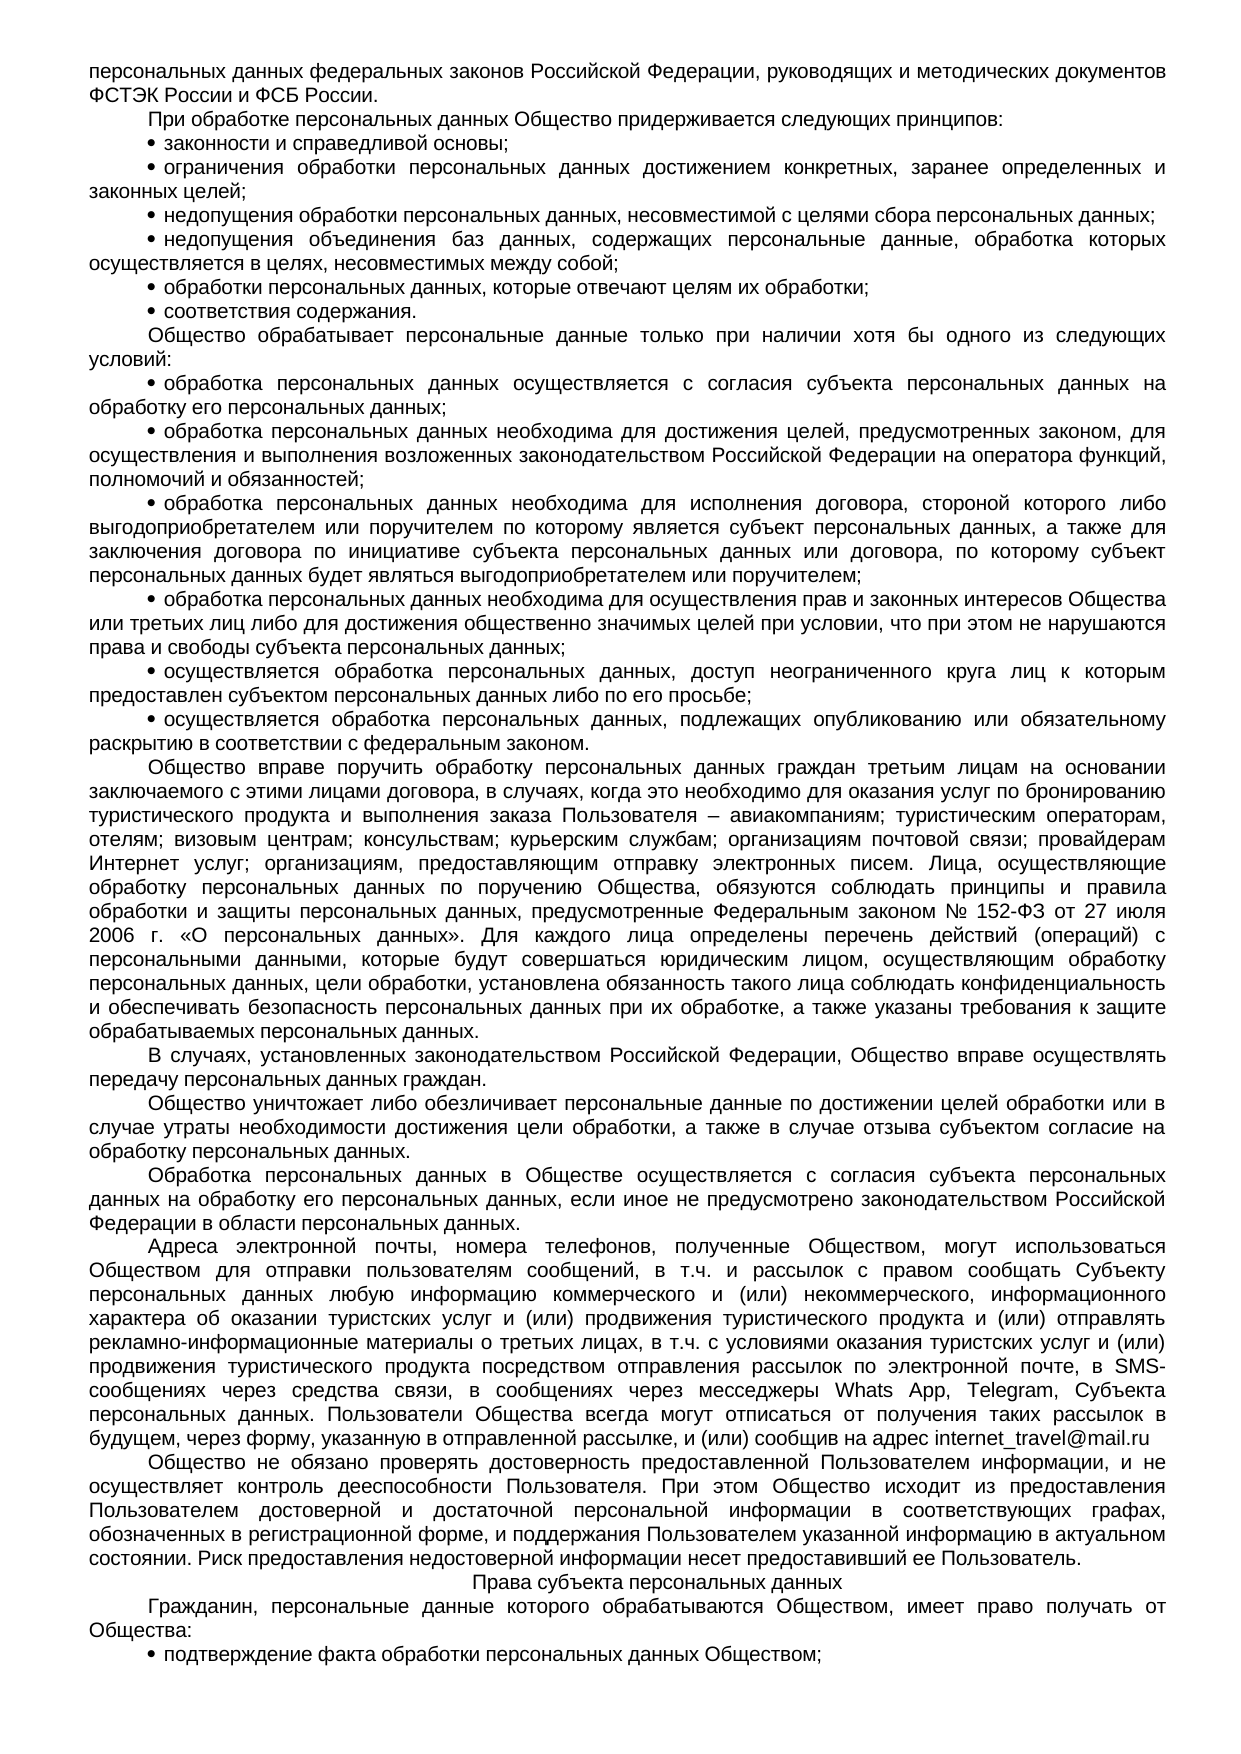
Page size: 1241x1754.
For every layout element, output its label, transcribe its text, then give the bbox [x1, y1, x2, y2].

text Адреса электронной почты, номера телефонов, полученные Обществом, могут использоваться Обществом для отправки пользователям сообщений, в т.ч. и рассылок с правом сообщать Субъекту персональных данных любую информацию коммерческого и (или) некоммерческого, информационного характера об оказании туристских услуг и (или) продвижения туристического продукта и (или) отправлять рекламно-информационные материалы о третьих лицах, в т.ч. с условиями оказания туристских услуг и (или) продвижения туристического продукта посредством отправления рассылок по электронной почте, в SMS-сообщениях через средства связи, в сообщениях через месседжеры Whats App, Telegram, Субъекта персональных данных. Пользователи Общества всегда могут отписаться от получения таких рассылок в будущем, через форму, указанную в отправленной рассылке, и (или) сообщив на адрес internet_travel@mail.ru [89, 1234, 1167, 1450]
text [89, 59, 1167, 107]
list обработка персональных данных необходима для достижения целей, предусмотренных законом, для осуществления и выполнения возложенных законодательством Российской Федерации на оператора функций, полномочий и обязанностей; [89, 419, 1167, 491]
list обработка персональных данных необходима для исполнения договора, стороной которого либо выгодоприобретателем или поручителем по которому является субъект персональных данных, а также для заключения договора по инициативе субъекта персональных данных или договора, по которому субъект персональных данных будет являться выгодоприобретателем или поручителем; [89, 491, 1167, 587]
list осуществляется обработка персональных данных, доступ неограниченного круга лиц к которым предоставлен субъектом персональных данных либо по его просьбе; [89, 659, 1167, 707]
text Общество уничтожает либо обезличивает персональные данные по достижении целей обработки или в случае утраты необходимости достижения цели обработки, а также в случае отзыва субъектом согласие на обработку персональных данных. [89, 1091, 1167, 1162]
list подтверждение факта обработки персональных данных Обществом; [89, 1642, 1167, 1666]
list ограничения обработки персональных данных достижением конкретных, заранее определенных и законных целей; [89, 155, 1167, 203]
text Гражданин, персональные данные которого обрабатываются Обществом, имеет право получать от Общества: [89, 1594, 1167, 1642]
list обработка персональных данных осуществляется с согласия субъекта персональных данных на обработку его персональных данных; [89, 371, 1167, 419]
list недопущения объединения баз данных, содержащих персональные данные, обработка которых осуществляется в целях, несовместимых между собой; [89, 227, 1167, 275]
text При обработке персональных данных Общество придерживается следующих принципов: [89, 107, 1167, 131]
text Общество обрабатывает персональные данные только при наличии хотя бы одного из следующих условий: [89, 323, 1167, 371]
list обработки персональных данных, которые отвечают целям их обработки; [89, 275, 1167, 299]
text Права субъекта персональных данных [89, 1570, 1167, 1594]
text В случаях, установленных законодательством Российской Федерации, Общество вправе осуществлять передачу персональных данных граждан. [89, 1043, 1167, 1091]
list обработка персональных данных необходима для осуществления прав и законных интересов Общества или третьих лиц либо для достижения общественно значимых целей при условии, что при этом не нарушаются права и свободы субъекта персональных данных; [89, 587, 1167, 659]
text Обработка персональных данных в Обществе осуществляется с согласия субъекта персональных данных на обработку его персональных данных, если иное не предусмотрено законодательством Российской Федерации в области персональных данных. [89, 1162, 1167, 1234]
text Общество не обязано проверять достоверность предоставленной Пользователем информации, и не осуществляет контроль дееспособности Пользователя. При этом Общество исходит из предоставления Пользователем достоверной и достаточной персональной информации в соответствующих графах, обозначенных в регистрационной форме, и поддержания Пользователем указанной информацию в актуальном состоянии. Риск предоставления недостоверной информации несет предоставивший ее Пользователь. [89, 1450, 1167, 1570]
list соответствия содержания. [89, 299, 1167, 323]
text Общество вправе поручить обработку персональных данных граждан третьим лицам на основании заключаемого с этими лицами договора, в случаях, когда это необходимо для оказания услуг по бронированию туристического продукта и выполнения заказа Пользователя – авиакомпаниям; туристическим операторам, отелям; визовым центрам; консульствам; курьерским службам; организациям почтовой связи; провайдерам Интернет услуг; организациям, предоставляющим отправку электронных писем. Лица, осуществляющие обработку персональных данных по поручению Общества, обязуются соблюдать принципы и правила обработки и защиты персональных данных, предусмотренные Федеральным законом № 152-ФЗ от 27 июля 2006 г. «О персональных данных». Для каждого лица определены перечень действий (операций) с персональными данными, которые будут совершаться юридическим лицом, осуществляющим обработку персональных данных, цели обработки, установлена обязанность такого лица соблюдать конфиденциальность и обеспечивать безопасность персональных данных при их обработке, а также указаны требования к защите обрабатываемых персональных данных. [89, 755, 1167, 1043]
list недопущения обработки персональных данных, несовместимой с целями сбора персональных данных; [89, 203, 1167, 227]
list осуществляется обработка персональных данных, подлежащих опубликованию или обязательному раскрытию в соответствии с федеральным законом. [89, 707, 1167, 755]
list законности и справедливой основы; [89, 131, 1167, 155]
